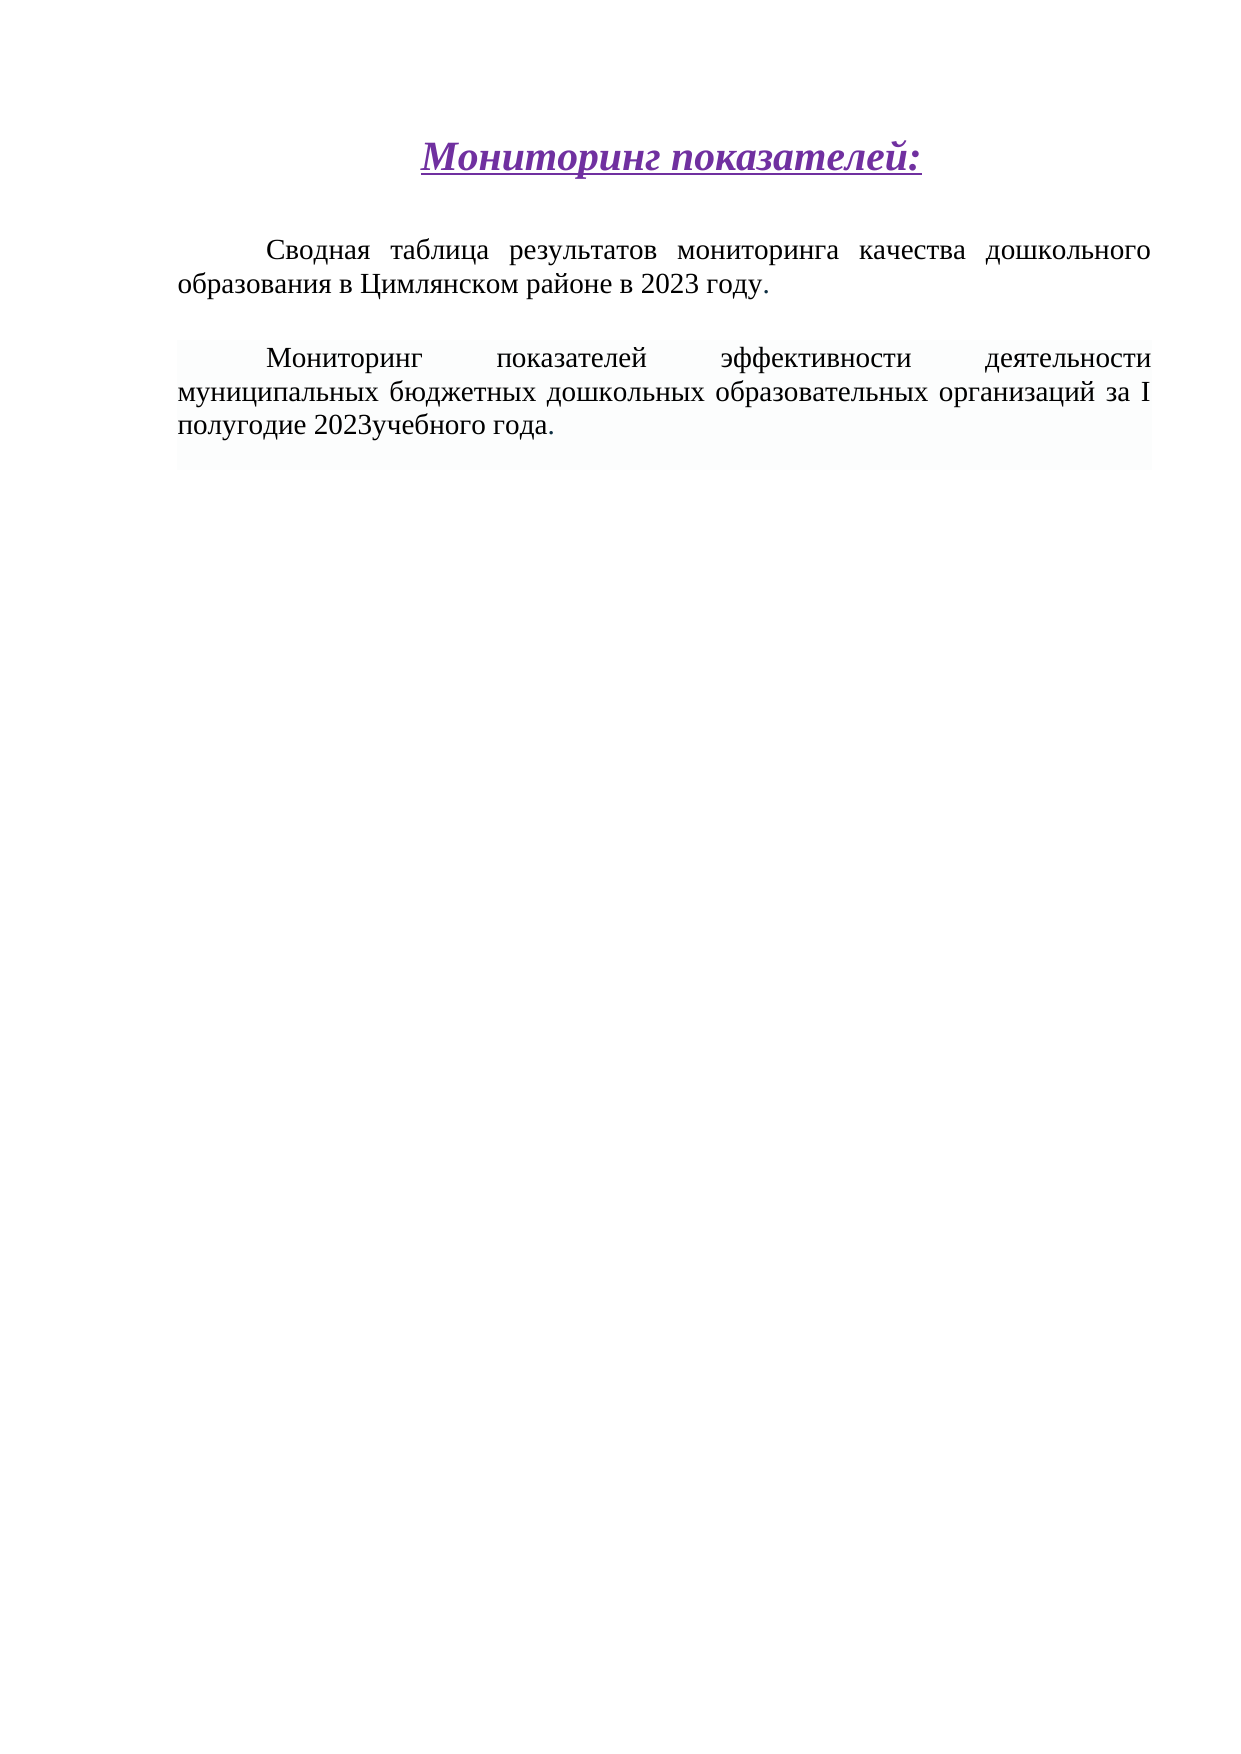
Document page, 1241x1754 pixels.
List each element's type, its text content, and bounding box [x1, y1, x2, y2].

text Мониторинг показателей эффективности деятельности муниципальных бюджетных дошкольных образовательных организаций за I полугодие 2023учебного года. [177, 340, 1152, 441]
text Сводная таблица результатов мониторинга качества дошкольного образования в Цимлянском районе в 2023 году. [177, 232, 1152, 299]
text Мониторинг показателей: [191, 132, 1152, 179]
